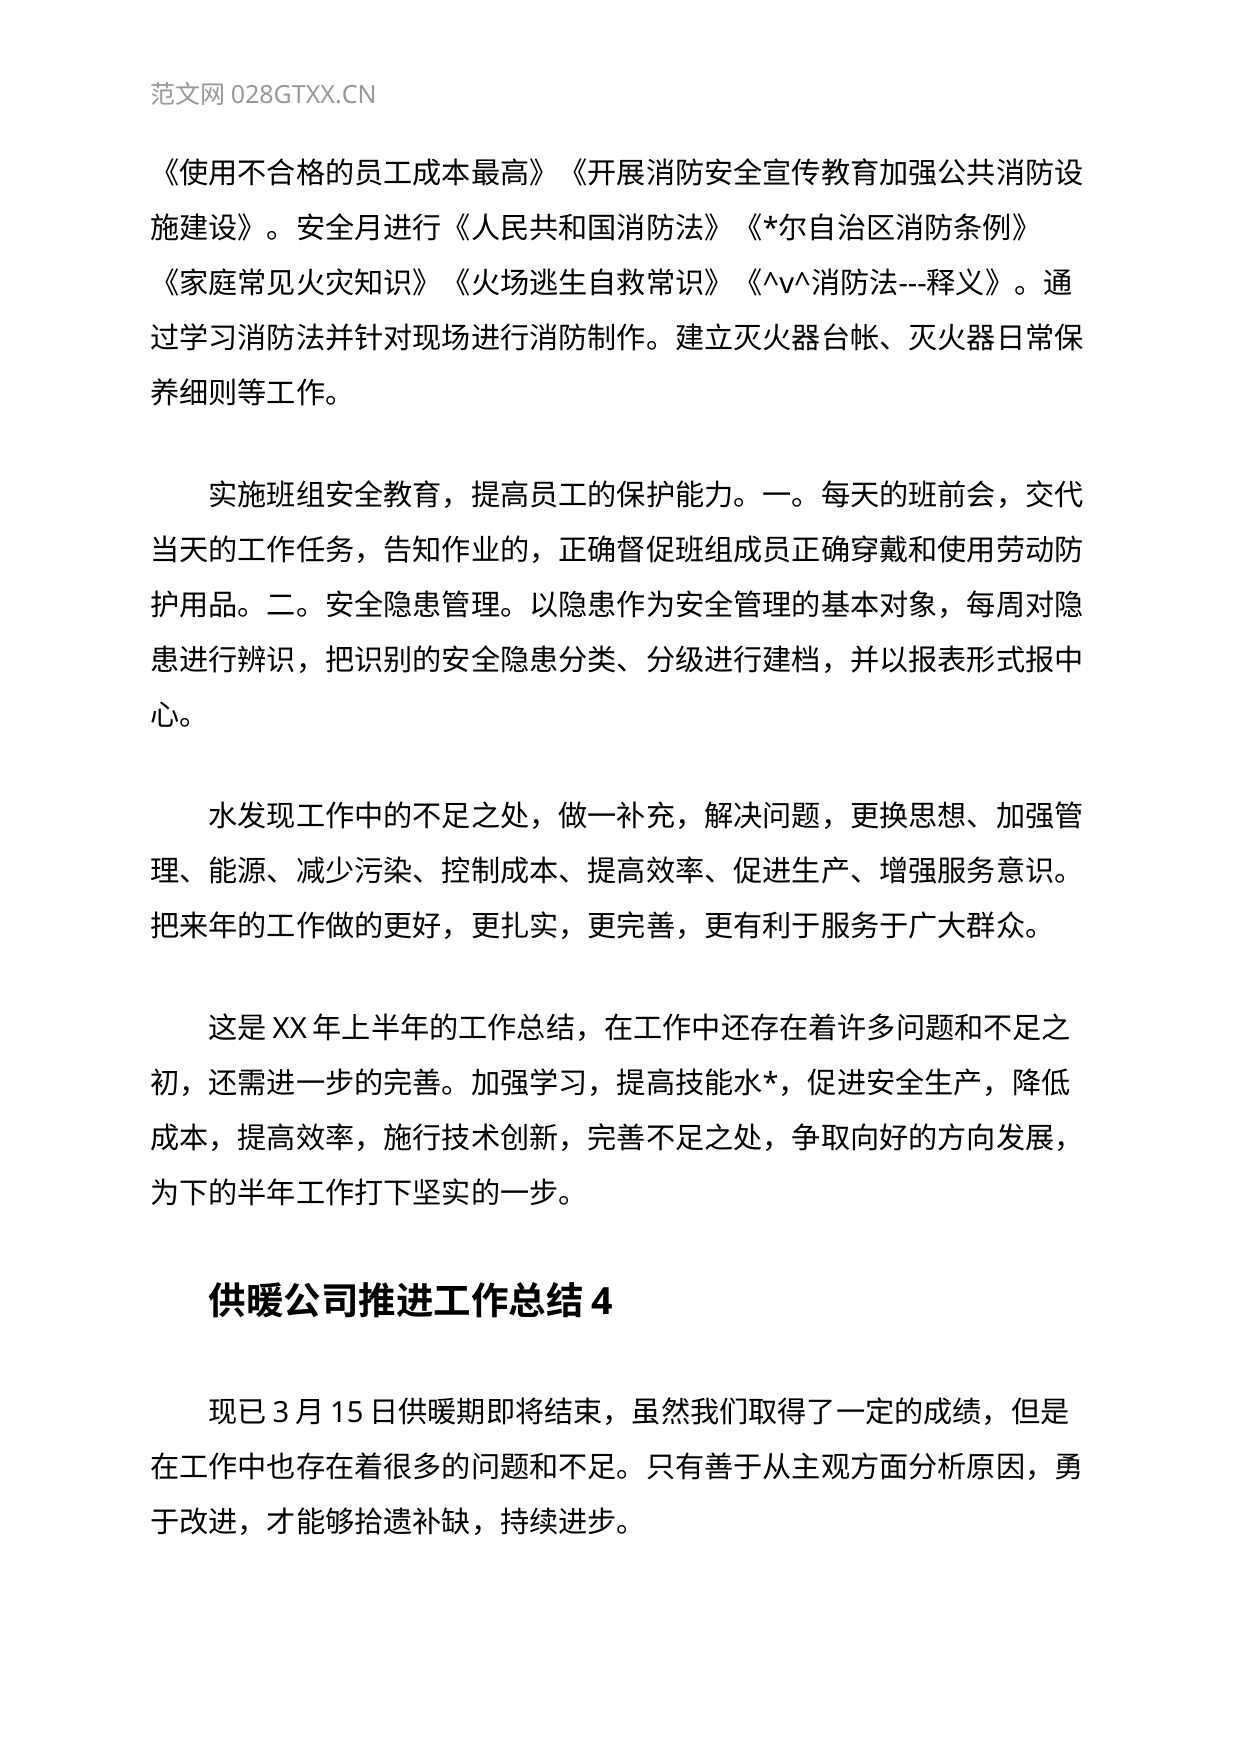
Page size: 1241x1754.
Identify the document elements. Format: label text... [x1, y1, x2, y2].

text 供暖公司推进工作总结4 [150, 1271, 1090, 1326]
text 现已3月15日供暖期即将结束，虽然我们取得了一定的成绩，但是在工作中也存在着很多的问题和不足。只有善于从主观方面分析原因，勇于改进，才能够拾遗补缺，持续进步。 [150, 1389, 1090, 1541]
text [150, 150, 1090, 412]
text 这是XX年上半年的工作总结，在工作中还存在着许多问题和不足之初，还需进一步的完善。加强学习，提高技能水*，促进安全生产，降低成本，提高效率，施行技术创新，完善不足之处，争取向好的方向发展，为下的半年工作打下坚实的一步。 [150, 1004, 1090, 1212]
text 水发现工作中的不足之处，做一补充，解决问题，更换思想、加强管理、能源、减少污染、控制成本、提高效率、促进生产、增强服务意识。把来年的工作做的更好，更扎实，更完善，更有利于服务于广大群众。 [150, 793, 1090, 945]
text 实施班组安全教育，提高员工的保护能力。一。每天的班前会，交代当天的工作任务，告知作业的，正确督促班组成员正确穿戴和使用劳动防护用品。二。安全隐患管理。以隐患作为安全管理的基本对象，每周对隐患进行辨识，把识别的安全隐患分类、分级进行建档，并以报表形式报中心。 [150, 472, 1090, 733]
